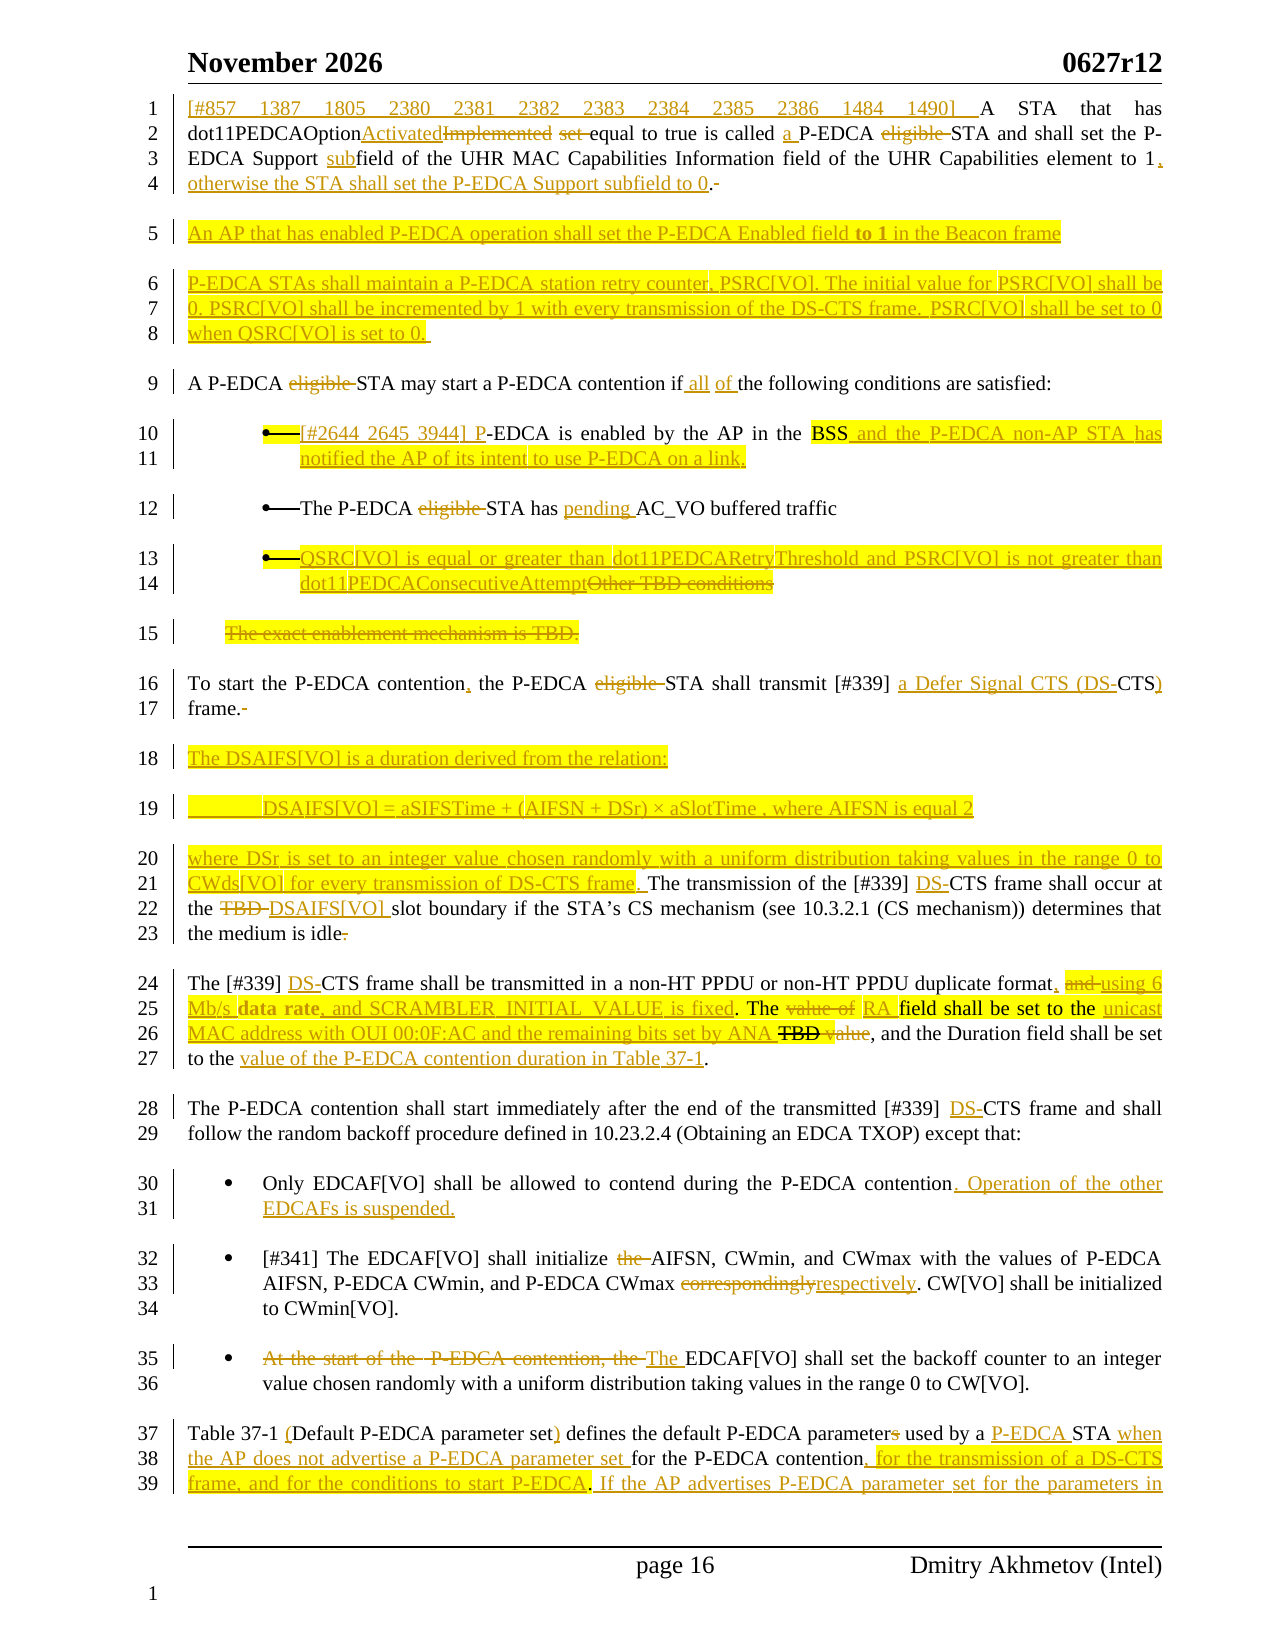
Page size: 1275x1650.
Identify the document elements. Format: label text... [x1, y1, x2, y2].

text The P-EDCA contention shall start immediately after the end of the transmitted [#339] CTS frame and shall follow the random backoff procedure defined in 10.23.2.4 (Obtaining an EDCA TXOP) except that: [187, 1094, 1162, 1144]
text To start the P-EDCA contention the P-EDCA STA shall transmit [#339] CTS frame. [187, 669, 1162, 719]
text The transmission of the [#339] CTS frame shall occur at the slot boundary if the STA’s CS mechanism (see 10.3.2.1 (CS mechanism)) determines that the medium is idle [187, 869, 1162, 944]
text The [#339] CTS frame shall be transmitted in a non-HT PPDU or non-HT PPDU duplicate format data rate. The field shall be set to the TBD, and the Duration field shall be set to the . [187, 1017, 1162, 1069]
text The [#339] CTS frame shall be transmitted in a non-HT PPDU or non-HT PPDU duplicate format data rate. The field shall be set to the TBD, and the Duration field shall be set to the . [187, 969, 1162, 1016]
text A P-EDCA STA may start a P-EDCA contention if the following conditions are satisfied: [187, 369, 1162, 394]
list [#341] The EDCAF[VO] shall initialize AIFSN, CWmin, and CWmax with the values of P-EDCA AIFSN, P-EDCA CWmin, and P-EDCA CWmax . CW[VO] shall be initialized to CWmin[VO]. [225, 1244, 1162, 1319]
list -EDCA is enabled by the AP in the BSS [262, 419, 1162, 469]
text A STA that has dot11PEDCAOption equal to true is called P-EDCA STA and shall set the P-EDCA Support field of the UHR MAC Capabilities Information field of the UHR Capabilities element to 1. [187, 94, 1162, 194]
list The P-EDCA STA has AC_VO buffered traffic [262, 494, 1162, 519]
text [187, 1419, 1162, 1491]
list Only EDCAF[VO] shall be allowed to contend during the P-EDCA contention [225, 1169, 1162, 1219]
list EDCAF[VO] shall set the backoff counter to an integer value chosen randomly with a uniform distribution taking values in the range 0 to CW[VO]. [225, 1344, 1162, 1394]
